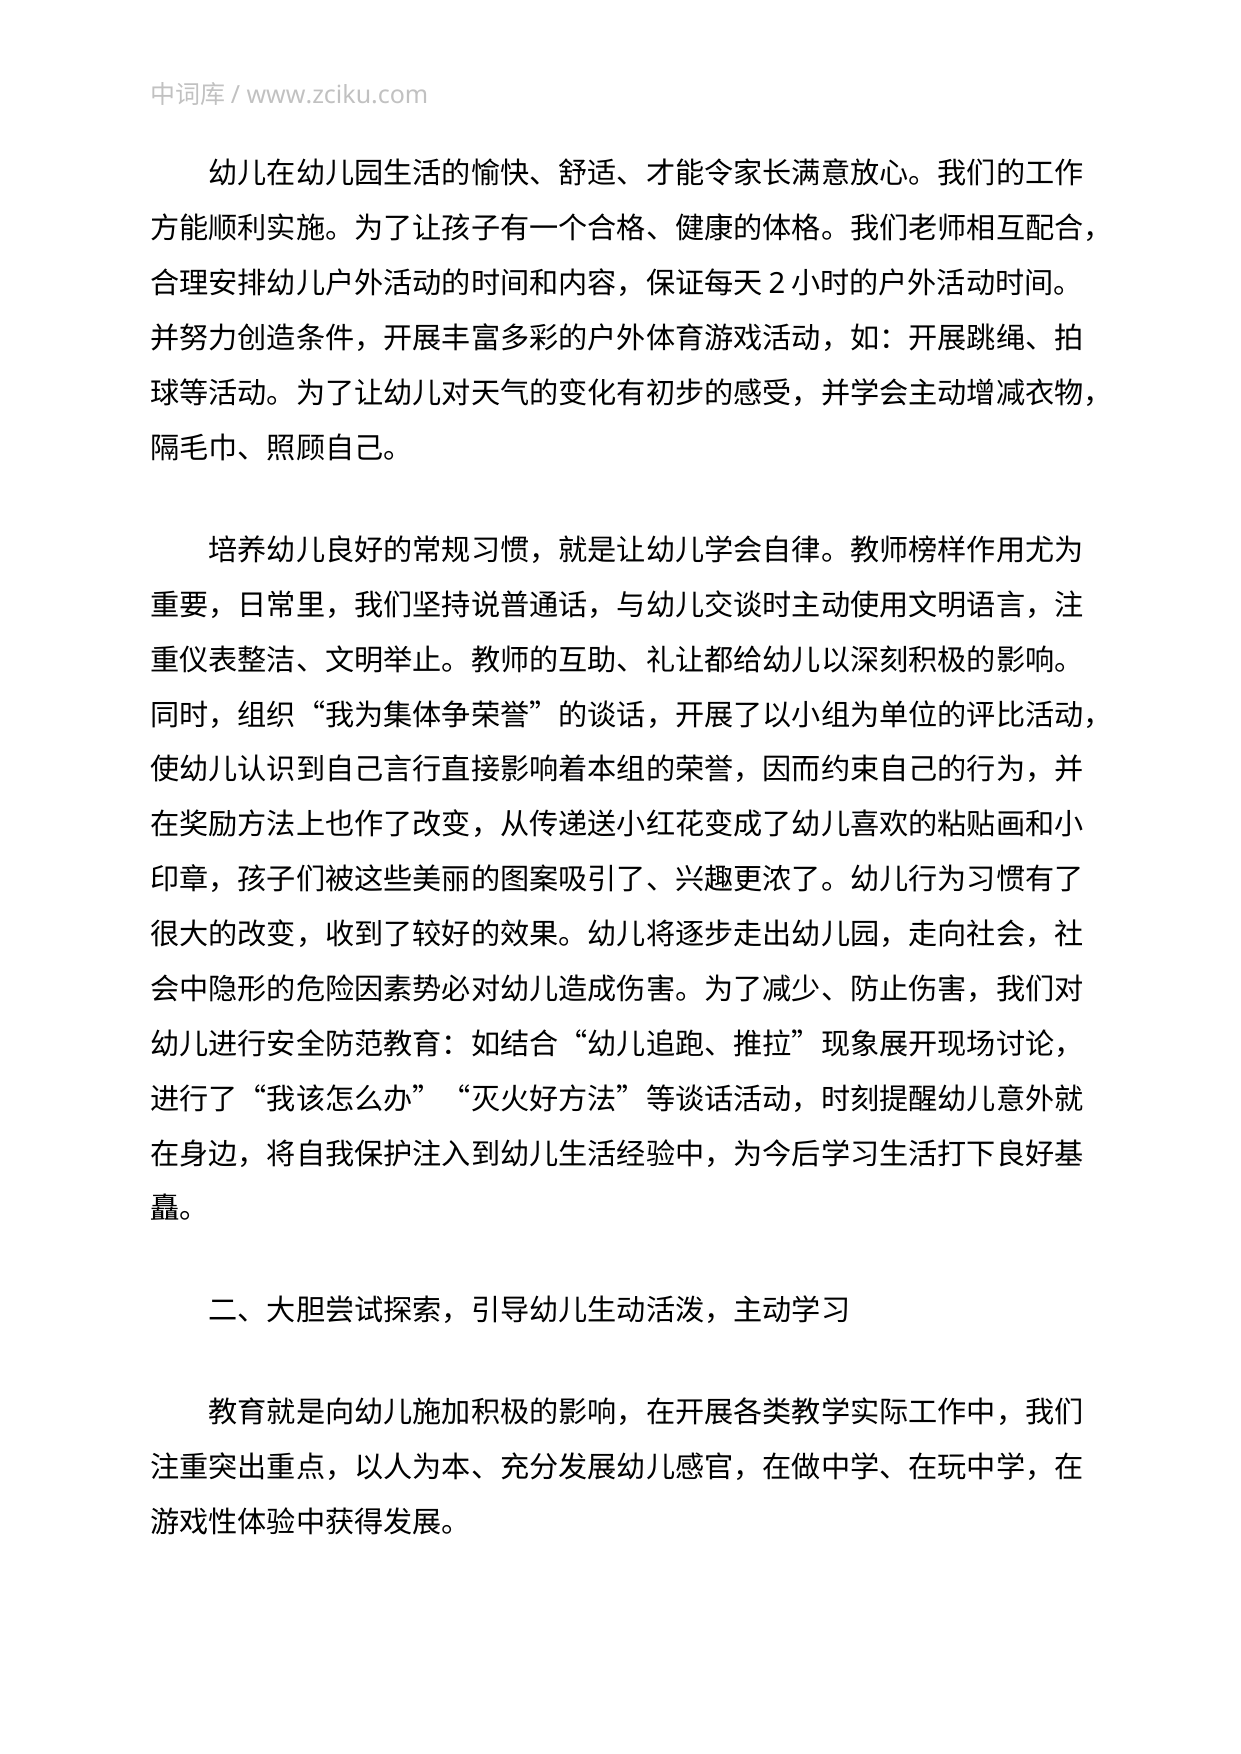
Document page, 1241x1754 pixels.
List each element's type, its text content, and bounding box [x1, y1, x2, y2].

text 培养幼儿良好的常规习惯，就是让幼儿学会自律。教师榜样作用尤为重要，日常里，我们坚持说普通话，与幼儿交谈时主动使用文明语言，注重仪表整洁、文明举止。教师的互助、礼让都给幼儿以深刻积极的影响。同时，组织“我为集体争荣誉”的谈话，开展了以小组为单位的评比活动，使幼儿认识到自己言行直接影响着本组的荣誉，因而约束自己的行为，并在奖励方法上也作了改变，从传递送小红花变成了幼儿喜欢的粘贴画和小印章，孩子们被这些美丽的图案吸引了、兴趣更浓了。幼儿行为习惯有了很大的改变，收到了较好的效果。幼儿将逐步走出幼儿园，走向社会，社会中隐形的危险因素势必对幼儿造成伤害。为了减少、防止伤害，我们对幼儿进行安全防范教育：如结合“幼儿追跑、推拉”现象展开现场讨论，进行了“我该怎么办”“灭火好方法”等谈话活动，时刻提醒幼儿意外就在身边，将自我保护注入到幼儿生活经验中，为今后学习生活打下良好基矗。 [150, 526, 1090, 1227]
text 二、大胆尝试探索，引导幼儿生动活泼，主动学习 [150, 1287, 1090, 1329]
text 教育就是向幼儿施加积极的影响，在开展各类教学实际工作中，我们注重突出重点，以人为本、充分发展幼儿感官，在做中学、在玩中学，在游戏性体验中获得发展。 [150, 1389, 1090, 1541]
text 幼儿在幼儿园生活的愉快、舒适、才能令家长满意放心。我们的工作方能顺利实施。为了让孩子有一个合格、健康的体格。我们老师相互配合，合理安排幼儿户外活动的时间和内容，保证每天2小时的户外活动时间。并努力创造条件，开展丰富多彩的户外体育游戏活动，如：开展跳绳、拍球等活动。为了让幼儿对天气的变化有初步的感受，并学会主动增减衣物，隔毛巾、照顾自己。 [150, 150, 1090, 467]
